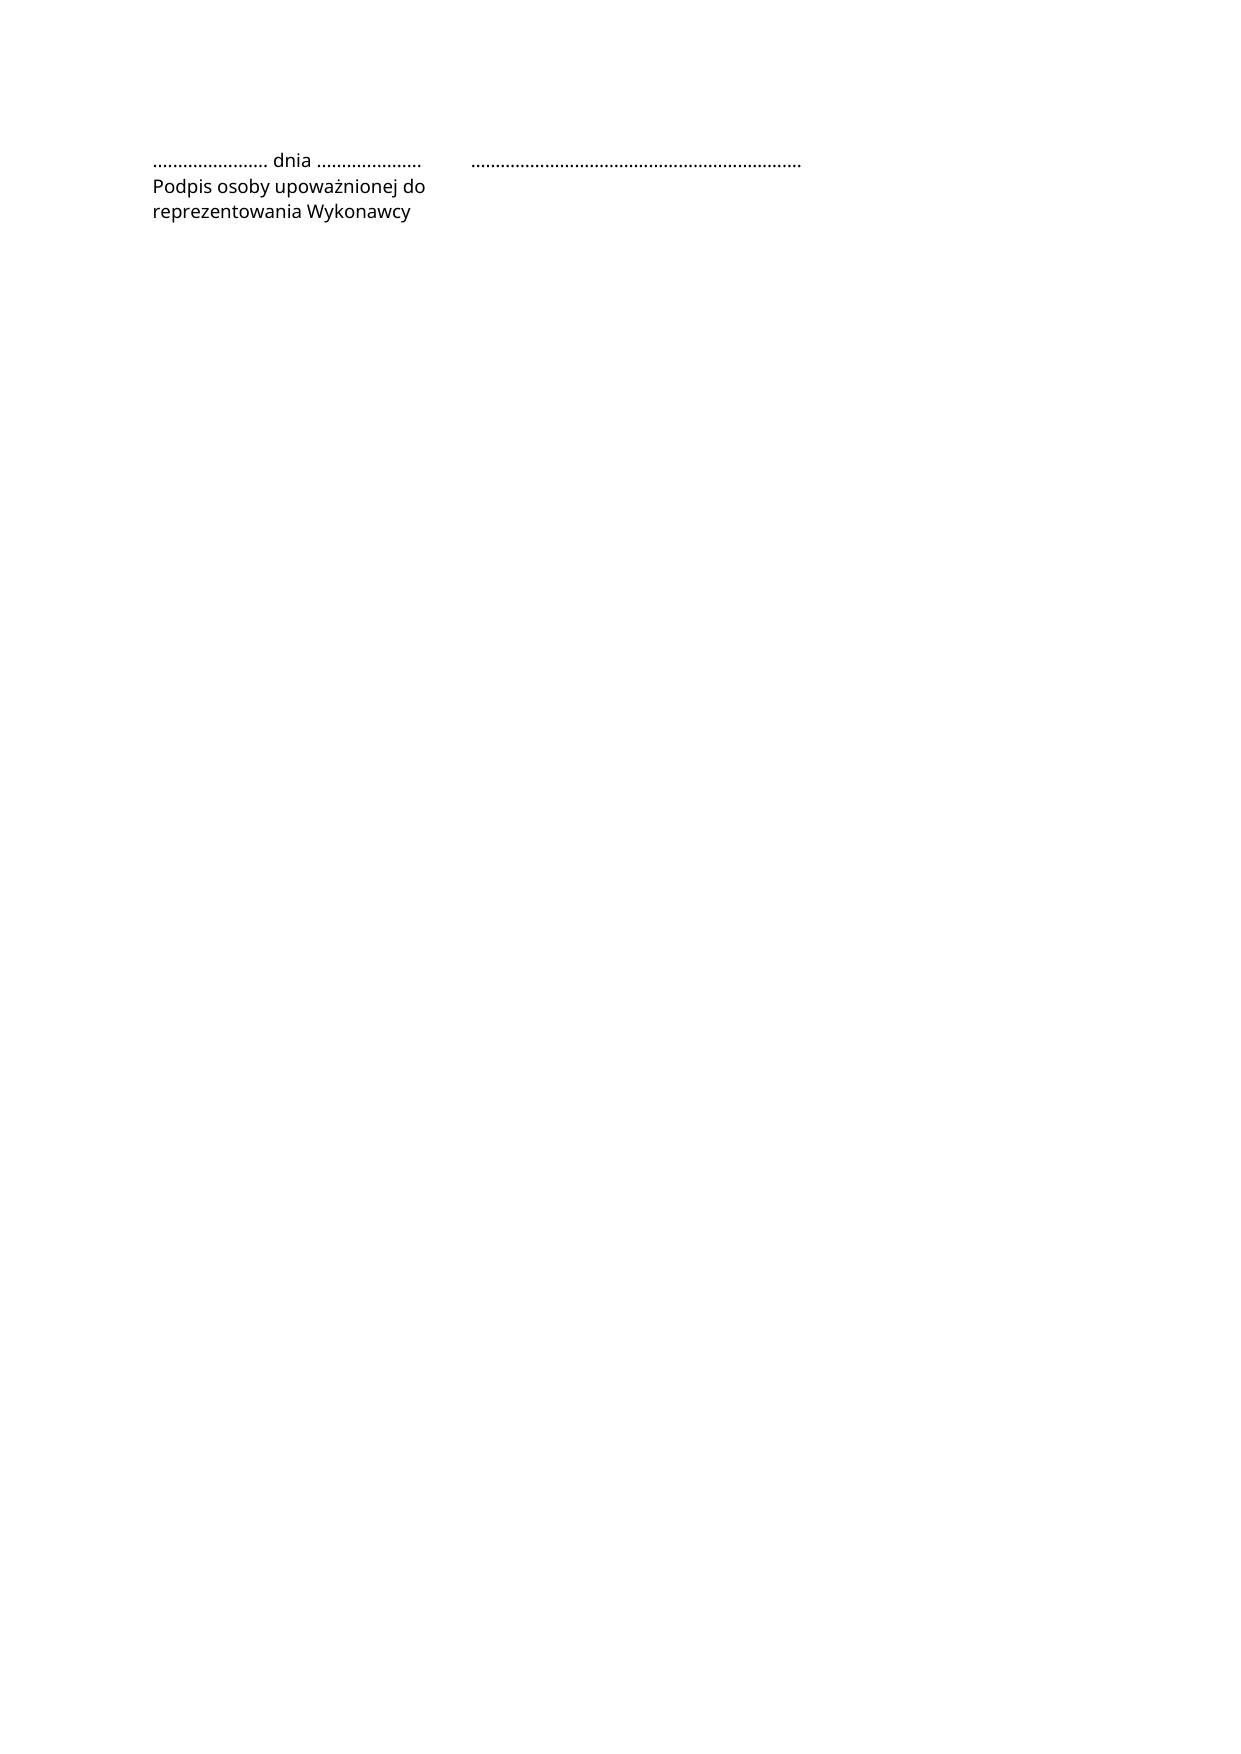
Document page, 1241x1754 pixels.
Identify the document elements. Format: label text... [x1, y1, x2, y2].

text ....................... dnia ..................... …………………………………………………………. [148, 148, 1093, 173]
text Podpis osoby upoważnionej do [148, 173, 1093, 199]
text reprezentowania Wykonawcy [148, 199, 1093, 224]
